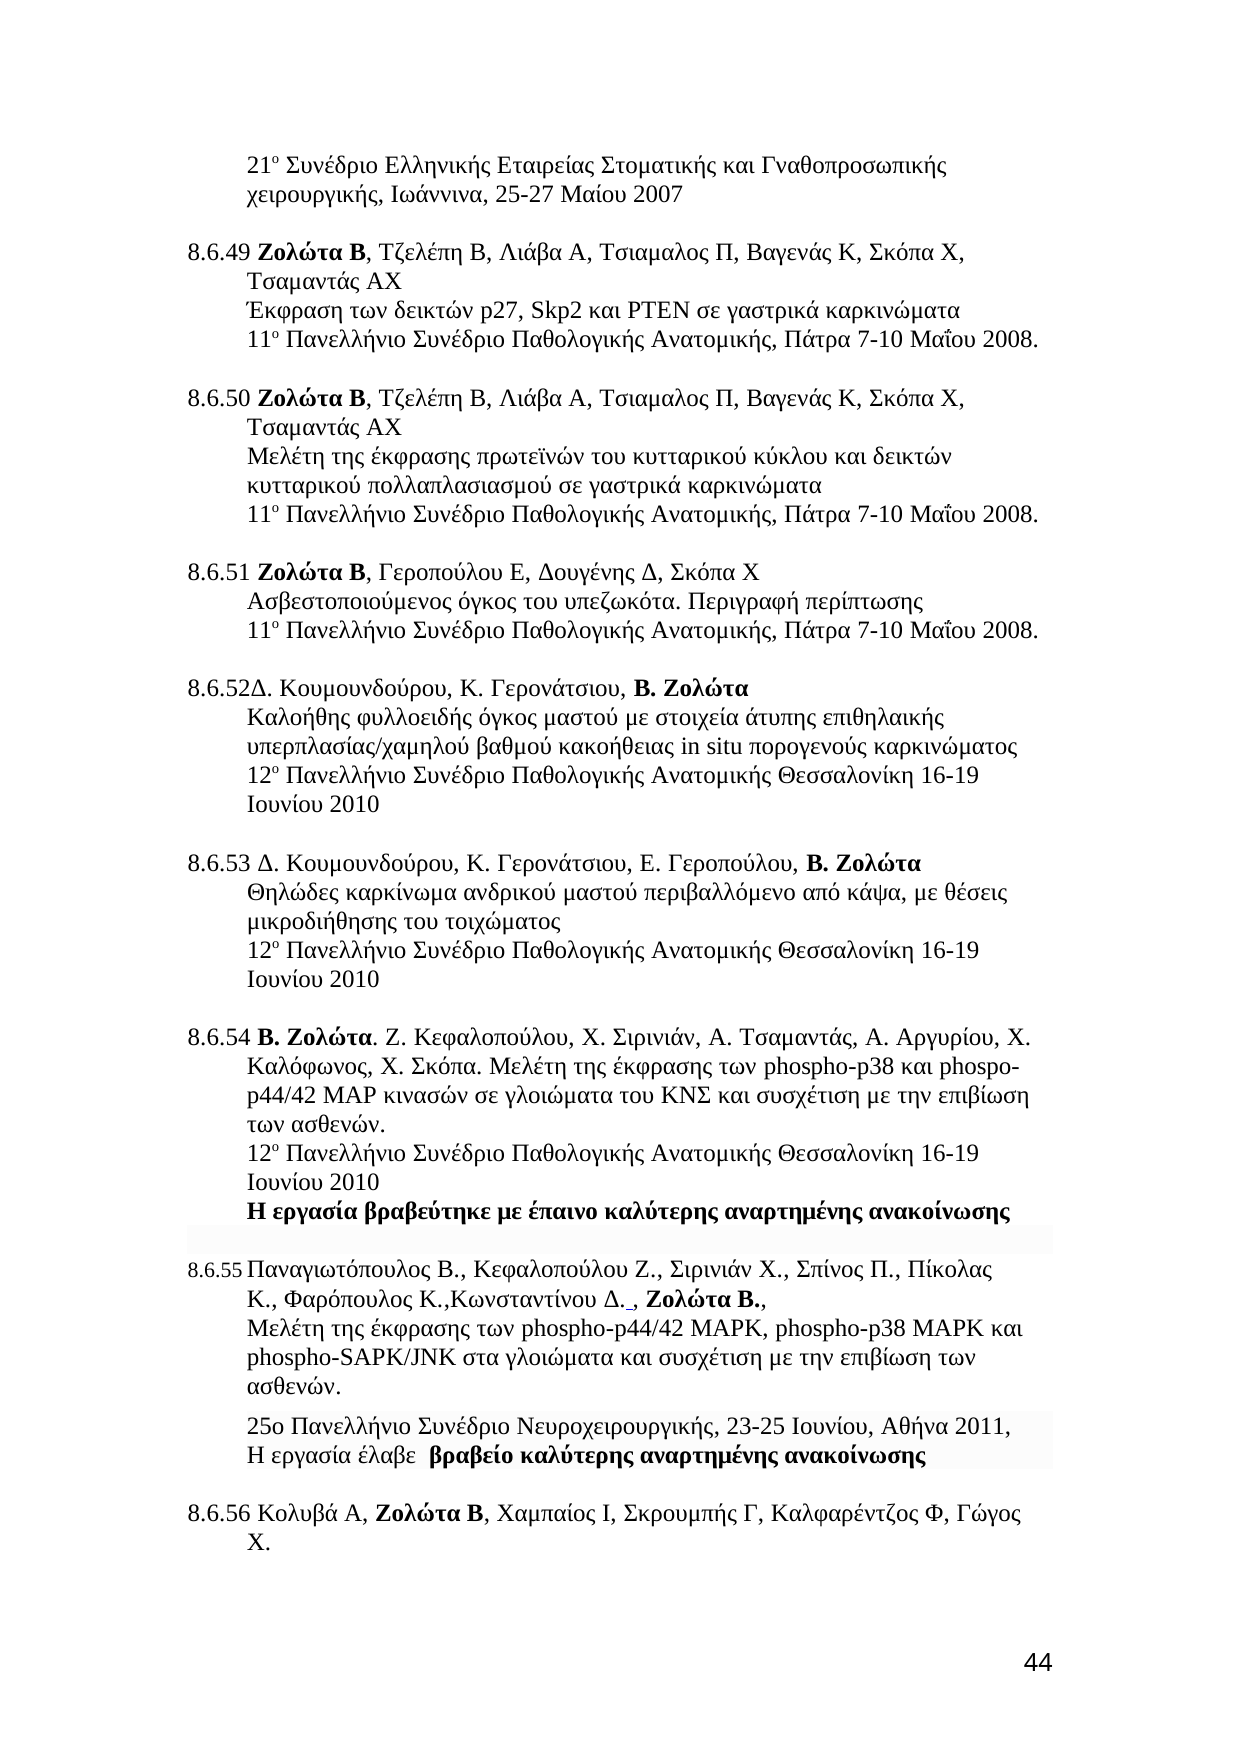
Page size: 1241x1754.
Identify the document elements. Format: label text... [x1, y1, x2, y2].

text 8.6.56 Κολυβά Α, Ζολώτα Β, Χαμπαίος Ι, Σκρουμπής Γ, Καλφαρέντζος Φ, Γώγος [187, 1498, 1053, 1527]
text 12ο Πανελλήνιο Συνέδριο Παθολογικής Ανατομικής Θεσσαλονίκη 16-19 Ιουνίου 2010 [247, 935, 1053, 993]
text Καλόφωνος, Χ. Σκόπα. Μελέτη της έκφρασης των phospho-p38 και phospo-p44/42 MAP κινασών σε γλοιώματα του ΚΝΣ και συσχέτιση με την επιβίωση των ασθενών. [247, 1051, 1053, 1138]
text 21ο Συνέδριο Ελληνικής Εταιρείας Στοματικής και Γναθοπροσωπικής χειρουργικής, Ιωάννινα, 25-27 Μαίου 2007 [247, 150, 1053, 208]
text 8.6.55 Παναγιωτόπουλος Β., Κεφαλοπούλου Ζ., Σιρινιάν Χ., Σπίνος Π., Πίκολας Κ., Φαρόπουλος Κ.,Κωνσταντίνου Δ. , Ζολώτα Β., [187, 1254, 1053, 1312]
text 8.6.49 Ζολώτα Β, Τζελέπη Β, Λιάβα Α, Τσιαμαλος Π, Βαγενάς Κ, Σκόπα Χ, [187, 237, 1053, 266]
text Θηλώδες καρκίνωμα ανδρικού μαστού περιβαλλόμενο από κάψα, με θέσεις μικροδιήθησης του τοιχώματος [247, 877, 1053, 935]
text 8.6.50 Ζολώτα Β, Τζελέπη Β, Λιάβα Α, Τσιαμαλος Π, Βαγενάς Κ, Σκόπα Χ, [187, 382, 1053, 412]
text 8.6.51 Ζολώτα Β, Γεροπούλου Ε, Δουγένης Δ, Σκόπα Χ [187, 557, 1053, 586]
text Τσαμαντάς ΑΧ [187, 266, 1053, 295]
text Έκφραση των δεικτών p27, Skp2 και PTEΝ σε γαστρικά καρκινώματα [187, 295, 1053, 324]
text Χ. [187, 1527, 1053, 1556]
text Ασβεστοποιούμενος όγκος του υπεζωκότα. Περιγραφή περίπτωσης [187, 586, 1053, 615]
text 25ο Πανελλήνιο Συνέδριο Νευροχειρουργικής, 23-25 Ιουνίου, Αθήνα 2011, [247, 1411, 1053, 1440]
text 11ο Πανελλήνιο Συνέδριο Παθολογικής Ανατομικής, Πάτρα 7-10 Μαΐου 2008. [247, 499, 1053, 528]
text 12ο Πανελλήνιο Συνέδριο Παθολογικής Ανατομικής Θεσσαλονίκη 16-19 Ιουνίου 2010 [247, 760, 1053, 818]
text Μελέτη της έκφρασης πρωτεϊνών του κυτταρικού κύκλου και δεικτών κυτταρικού πολλαπλασιασμού σε γαστρικά καρκινώματα [247, 441, 1053, 499]
text 11ο Πανελλήνιο Συνέδριο Παθολογικής Ανατομικής, Πάτρα 7-10 Μαΐου 2008. [247, 615, 1053, 644]
text 8.6.54 B. Zολώτα. Z. Kεφαλοπούλου, X. Σιρινιάν, A. Tσαμαντάς, Α. Αργυρίου, Χ. [187, 1022, 1053, 1051]
subtitle Μελέτη της έκφρασης των phospho-p44/42 MAPK, phospho-p38 MAPK και phospho-SAPK/JNK στα γλοιώματα και συσχέτιση με την επιβίωση των ασθενών. [247, 1312, 1053, 1400]
text υπερπλασίας/χαμηλού βαθμού κακοήθειας in situ πορογενούς καρκινώματος [187, 731, 1053, 760]
text Η εργασία έλαβε βραβείο καλύτερης αναρτημένης ανακοίνωσης [247, 1440, 1053, 1469]
text Τσαμαντάς ΑΧ [187, 412, 1053, 441]
text 8.6.53 Δ. Κουμουνδούρου, Κ. Γερονάτσιου, Ε. Γεροπούλου, Β. Ζολώτα [187, 847, 1053, 877]
text 12ο Πανελλήνιο Συνέδριο Παθολογικής Ανατομικής Θεσσαλονίκη 16-19 Ιουνίου 2010 [247, 1138, 1053, 1196]
text 11ο Πανελλήνιο Συνέδριο Παθολογικής Ανατομικής, Πάτρα 7-10 Μαΐου 2008. [187, 324, 1053, 353]
text 8.6.52Δ. Κουμουνδούρου, Κ. Γερονάτσιου, Β. Ζολώτα [187, 673, 1053, 702]
text Καλοήθης φυλλοειδής όγκος μαστού με στοιχεία άτυπης επιθηλαικής [187, 702, 1053, 731]
text H εργασία βραβεύτηκε με έπαινο καλύτερης αναρτημένης ανακοίνωσης [247, 1196, 1053, 1225]
